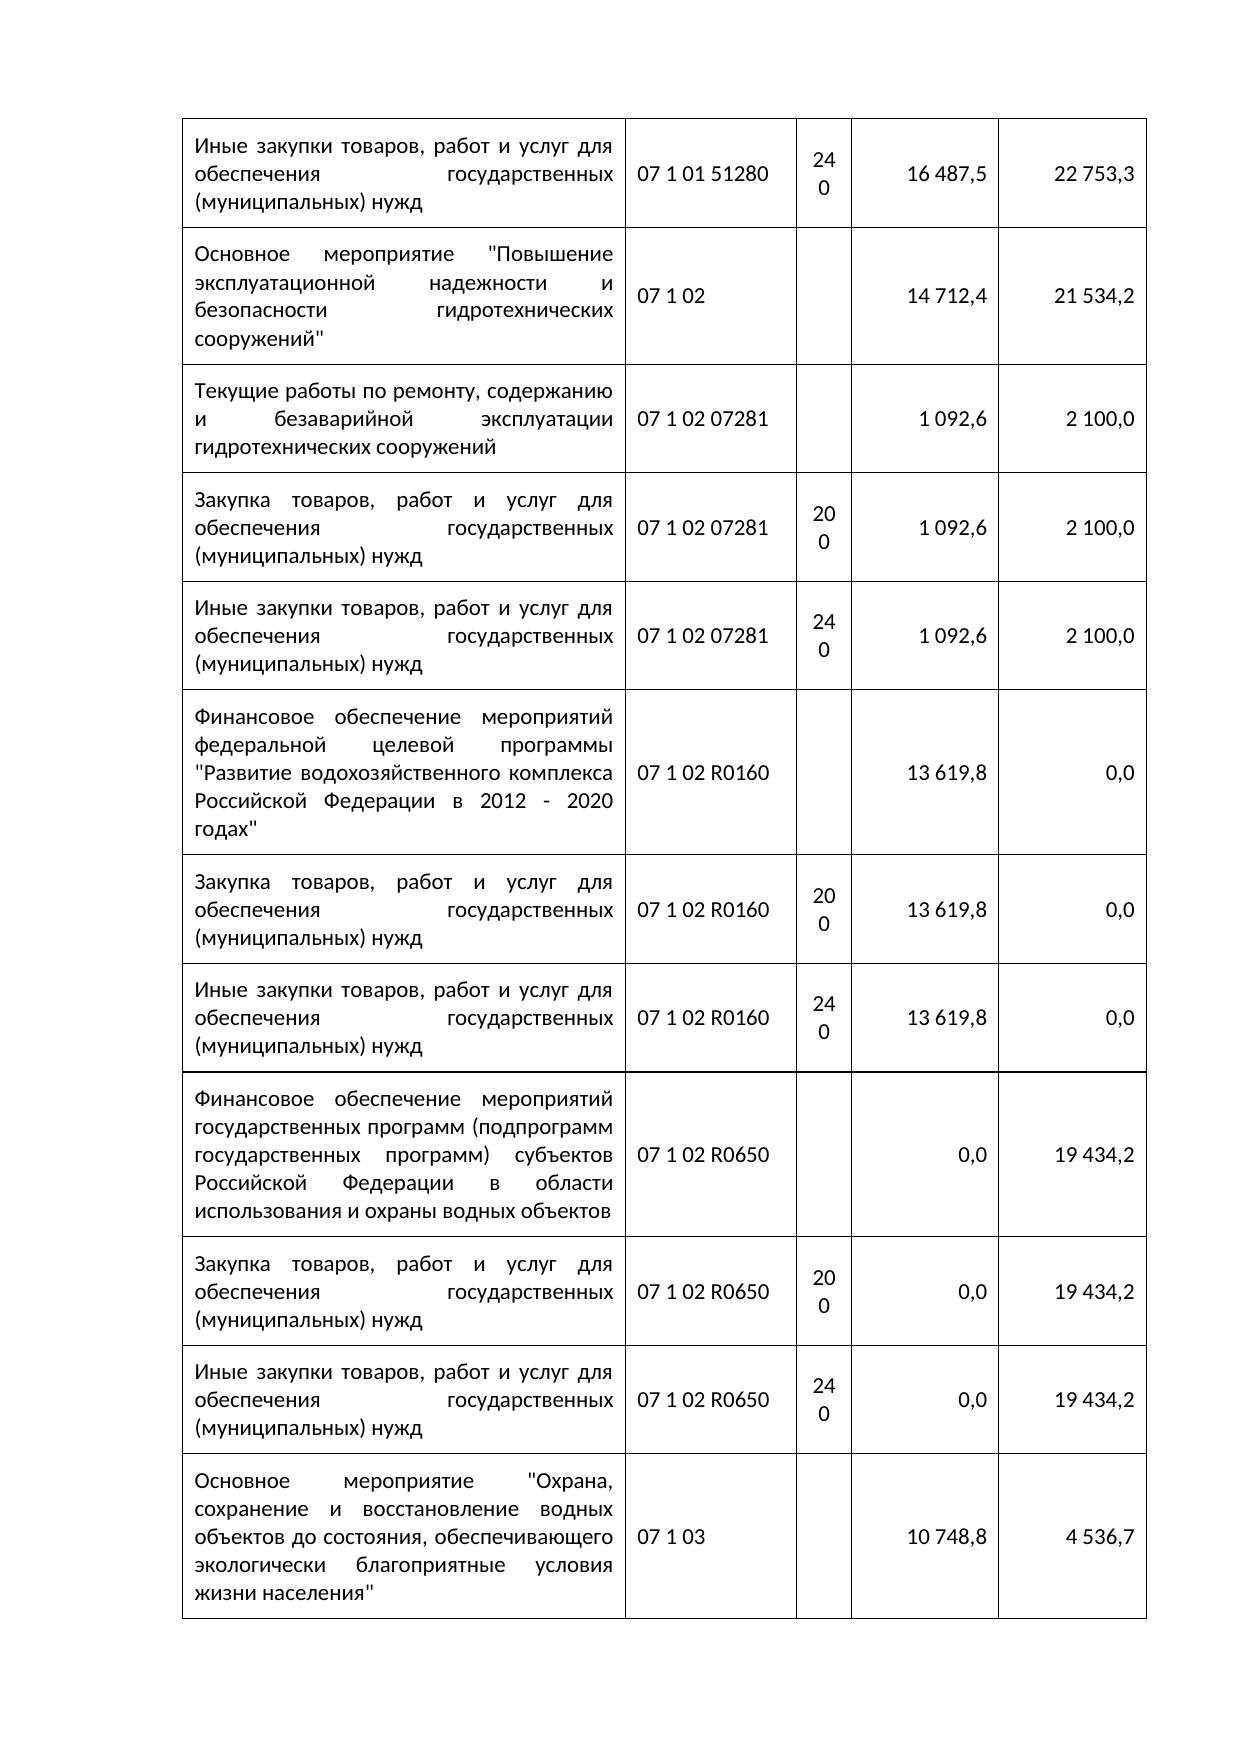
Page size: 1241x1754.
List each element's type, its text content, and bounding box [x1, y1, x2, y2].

table_cell 13 619,8 [852, 964, 998, 1071]
table_cell 2 100,0 [999, 473, 1146, 581]
table_cell 10 748,8 [852, 1454, 998, 1618]
table_cell 2 100,0 [999, 365, 1146, 472]
table_cell [797, 690, 851, 854]
table_cell 4 536,7 [999, 1454, 1146, 1618]
table_cell 07 1 02 R0650 [626, 1346, 796, 1453]
table_cell Основное мероприятие "Охрана, сохранение и восстановление водных объектов до состояния, обеспечивающего экологически благоприятные условия жизни населения" [183, 1454, 625, 1618]
table_cell 07 1 02 07281 [626, 582, 796, 689]
table_cell 07 1 02 R0650 [626, 1073, 796, 1236]
table_cell 200 [797, 1237, 851, 1345]
table_cell 0,0 [999, 855, 1146, 963]
table_cell 19 434,2 [999, 1073, 1146, 1236]
table_cell Иные закупки товаров, работ и услуг для обеспечения государственных (муниципальных) нужд [183, 1346, 625, 1453]
table_cell [797, 228, 851, 363]
table_cell [797, 1073, 851, 1236]
table_cell 07 1 02 [626, 228, 796, 363]
table_cell 07 1 02 R0160 [626, 964, 796, 1071]
table_cell 0,0 [999, 964, 1146, 1071]
table_cell 240 [797, 964, 851, 1071]
table_cell 0,0 [852, 1346, 998, 1453]
table_cell 07 1 02 R0160 [626, 855, 796, 963]
table_cell 240 [797, 582, 851, 689]
table_cell 1 092,6 [852, 582, 998, 689]
table_cell 200 [797, 473, 851, 581]
table_cell 07 1 02 R0650 [626, 1237, 796, 1345]
table_cell 13 619,8 [852, 855, 998, 963]
table_cell 1 092,6 [852, 365, 998, 472]
table_cell 07 1 02 07281 [626, 365, 796, 472]
table_cell 16 487,5 [852, 119, 998, 227]
table_cell 07 1 02 07281 [626, 473, 796, 581]
table_cell Финансовое обеспечение мероприятий государственных программ (подпрограмм государственных программ) субъектов Российской Федерации в области использования и охраны водных объектов [183, 1073, 625, 1236]
table_cell 2 100,0 [999, 582, 1146, 689]
table_cell Основное мероприятие "Повышение эксплуатационной надежности и безопасности гидротехнических сооружений" [183, 228, 625, 363]
table_cell 07 1 01 51280 [626, 119, 796, 227]
table_cell Закупка товаров, работ и услуг для обеспечения государственных (муниципальных) нужд [183, 855, 625, 963]
table_cell Закупка товаров, работ и услуг для обеспечения государственных (муниципальных) нужд [183, 473, 625, 581]
table_cell 14 712,4 [852, 228, 998, 363]
table_cell Иные закупки товаров, работ и услуг для обеспечения государственных (муниципальных) нужд [183, 582, 625, 689]
table_cell 22 753,3 [999, 119, 1146, 227]
table_cell 240 [797, 119, 851, 227]
table_cell 0,0 [852, 1237, 998, 1345]
table_cell Иные закупки товаров, работ и услуг для обеспечения государственных (муниципальных) нужд [183, 964, 625, 1071]
table_cell 0,0 [999, 690, 1146, 854]
table_cell [797, 1454, 851, 1618]
table_cell 13 619,8 [852, 690, 998, 854]
table_cell Иные закупки товаров, работ и услуг для обеспечения государственных (муниципальных) нужд [183, 119, 625, 227]
table_cell 07 1 03 [626, 1454, 796, 1618]
table_cell 200 [797, 855, 851, 963]
table_cell Финансовое обеспечение мероприятий федеральной целевой программы "Развитие водохозяйственного комплекса Российской Федерации в 2012 - 2020 годах" [183, 690, 625, 854]
table_cell Текущие работы по ремонту, содержанию и безаварийной эксплуатации гидротехнических сооружений [183, 365, 625, 472]
table_cell 1 092,6 [852, 473, 998, 581]
table_cell 0,0 [852, 1073, 998, 1236]
table_cell Закупка товаров, работ и услуг для обеспечения государственных (муниципальных) нужд [183, 1237, 625, 1345]
table_cell 21 534,2 [999, 228, 1146, 363]
table_cell 07 1 02 R0160 [626, 690, 796, 854]
table_cell [797, 365, 851, 472]
table_cell 240 [797, 1346, 851, 1453]
table_cell 19 434,2 [999, 1237, 1146, 1345]
table_cell 19 434,2 [999, 1346, 1146, 1453]
